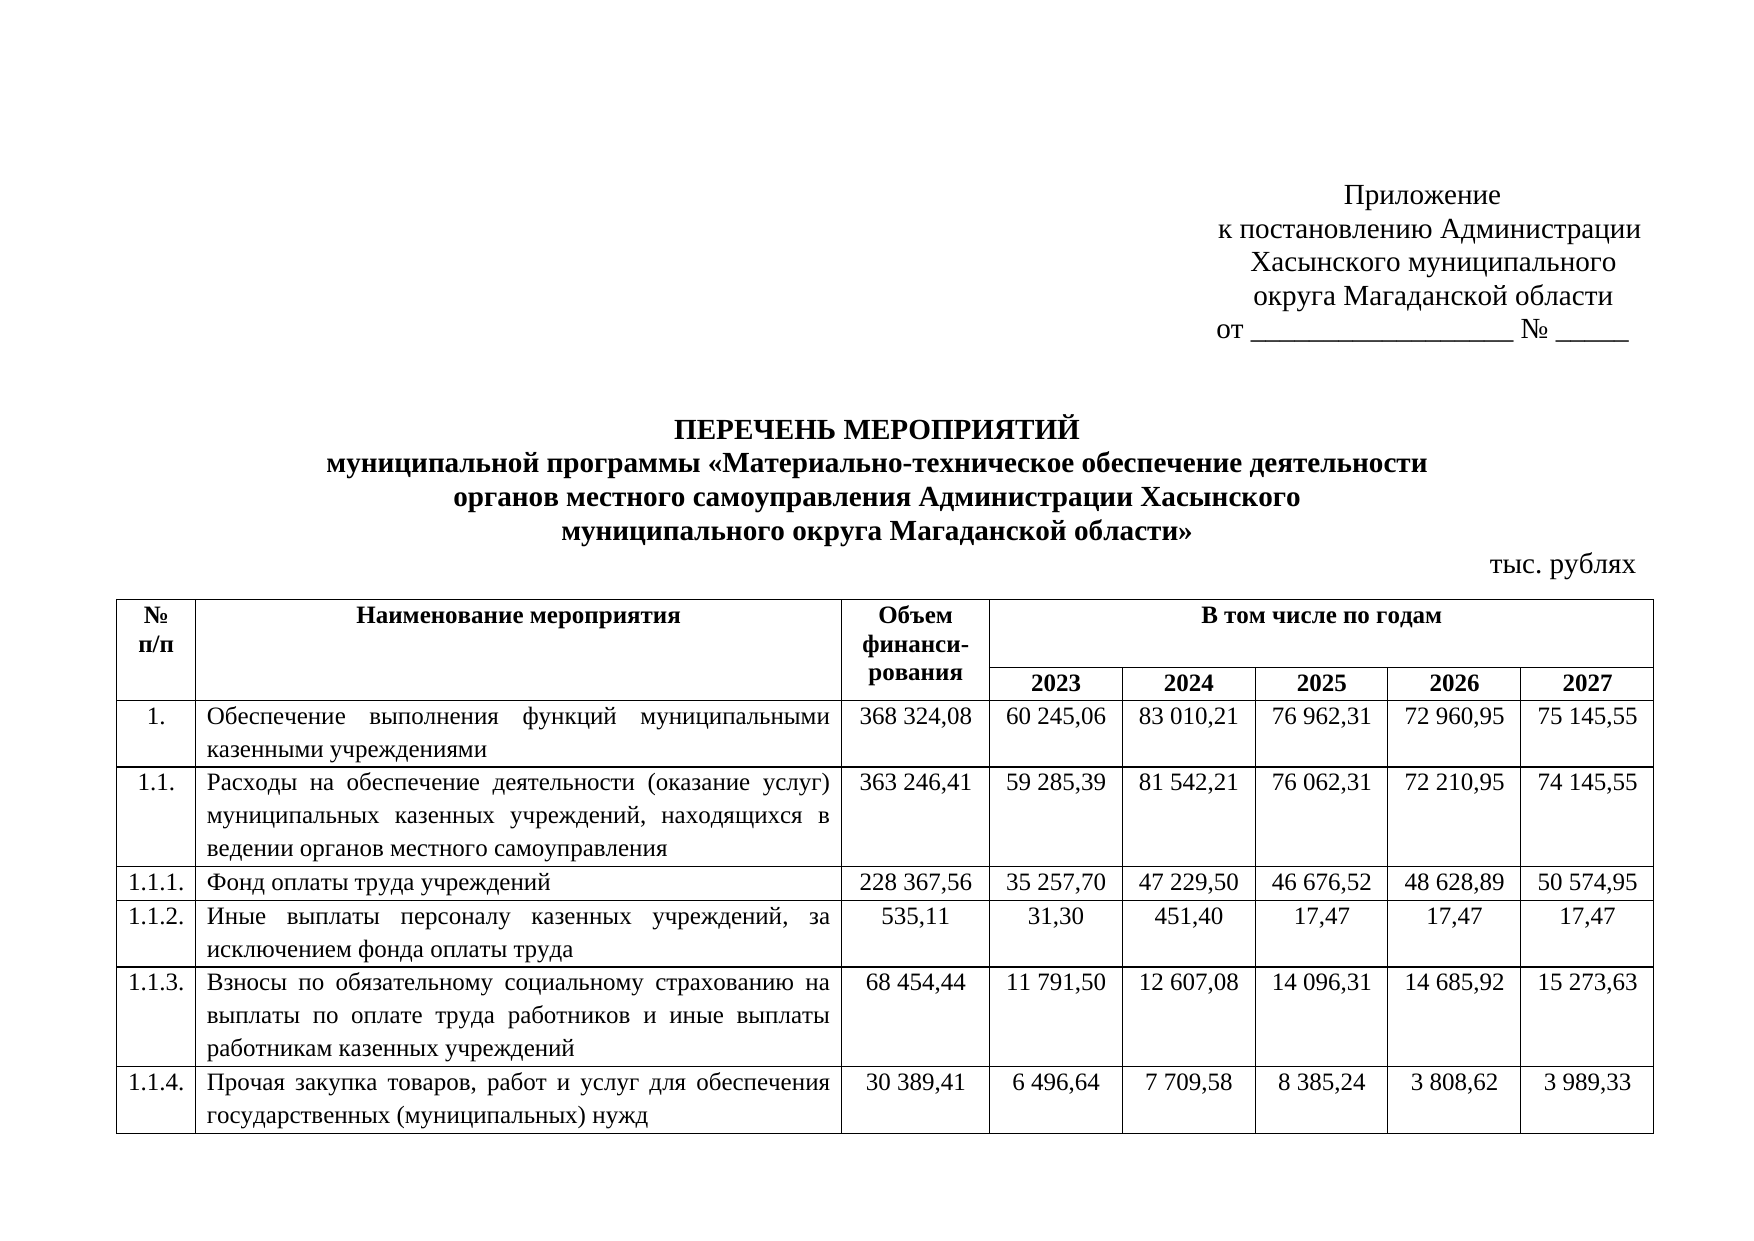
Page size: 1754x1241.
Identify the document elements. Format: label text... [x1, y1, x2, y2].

text тыс. рублях [118, 546, 1636, 580]
table_cell 363 246,41 [842, 768, 989, 866]
table_cell 1.1. [117, 768, 195, 866]
table_cell 2025 [1256, 668, 1387, 700]
table_cell 74 145,55 [1521, 768, 1653, 866]
table_cell 72 960,95 [1388, 701, 1520, 766]
table_cell 68 454,44 [842, 968, 989, 1066]
text органов местного самоуправления Администрации Хасынского [118, 479, 1636, 513]
table_cell Взносы по обязательному социальному страхованию на выплаты по оплате труда работников и иные выплаты работникам казенных учреждений [196, 968, 841, 1066]
table_cell 50 574,95 [1521, 867, 1653, 900]
table_cell 1.1.4. [117, 1067, 195, 1133]
table_cell 75 145,55 [1521, 701, 1653, 766]
table_cell Расходы на обеспечение деятельности (оказание услуг) муниципальных казенных учреждений, находящихся в ведении органов местного самоуправления [196, 768, 841, 866]
table_cell 83 010,21 [1123, 701, 1255, 766]
table_cell Прочая закупка товаров, работ и услуг для обеспечения государственных (муниципальных) нужд [196, 1067, 841, 1133]
table_cell 59 285,39 [990, 768, 1122, 866]
table_cell 46 676,52 [1256, 867, 1387, 900]
table_cell 17,47 [1521, 901, 1653, 966]
table_cell 35 257,70 [990, 867, 1122, 900]
table_cell 2023 [990, 668, 1122, 700]
table_cell 11 791,50 [990, 968, 1122, 1066]
table_cell 1.1.3. [117, 968, 195, 1066]
table_header Приложение к постановлению Администрации Хасынского муниципального округа Магаданской области от __________________ № _____ [1078, 177, 1657, 378]
table_cell 12 607,08 [1123, 968, 1255, 1066]
table_cell 6 496,64 [990, 1067, 1122, 1133]
table_cell 228 367,56 [842, 867, 989, 900]
text муниципального округа Магаданской области» [118, 513, 1636, 546]
table_cell 17,47 [1256, 901, 1387, 966]
table_cell 14 096,31 [1256, 968, 1387, 1066]
table_cell 3 808,62 [1388, 1067, 1520, 1133]
table_cell 2024 [1123, 668, 1255, 700]
table_cell Иные выплаты персоналу казенных учреждений, за исключением фонда оплаты труда [196, 901, 841, 966]
table_cell 2026 [1388, 668, 1520, 700]
table_cell 2027 [1521, 668, 1653, 700]
table_cell 72 210,95 [1388, 768, 1520, 866]
table_cell 76 062,31 [1256, 768, 1387, 866]
table_cell 368 324,08 [842, 701, 989, 766]
table_cell 1. [117, 701, 195, 766]
table_cell 451,40 [1123, 901, 1255, 966]
table_cell 30 389,41 [842, 1067, 989, 1133]
table_header Наименование мероприятия [196, 600, 841, 700]
table_header Объем финанси-рования [842, 600, 989, 700]
table_cell 60 245,06 [990, 701, 1122, 766]
table_cell 15 273,63 [1521, 968, 1653, 1066]
table_cell 47 229,50 [1123, 867, 1255, 900]
table_cell 17,47 [1388, 901, 1520, 966]
table_cell 7 709,58 [1123, 1067, 1255, 1133]
text муниципальной программы «Материально-техническое обеспечение деятельности [118, 446, 1636, 479]
text ПЕРЕЧЕНЬ МЕРОПРИЯТИЙ [118, 412, 1636, 446]
table_cell 14 685,92 [1388, 968, 1520, 1066]
table_cell 81 542,21 [1123, 768, 1255, 866]
table_cell 3 989,33 [1521, 1067, 1653, 1133]
table_cell 535,11 [842, 901, 989, 966]
table_cell 31,30 [990, 901, 1122, 966]
table_cell 76 962,31 [1256, 701, 1387, 766]
table_cell Фонд оплаты труда учреждений [196, 867, 841, 900]
table_cell 48 628,89 [1388, 867, 1520, 900]
table_cell 8 385,24 [1256, 1067, 1387, 1133]
table_header В том числе по годам [990, 600, 1653, 667]
table_cell 1.1.2. [117, 901, 195, 966]
table_cell Обеспечение выполнения функций муниципальными казенными учреждениями [196, 701, 841, 766]
table_header № п/п [117, 600, 195, 700]
table_cell 1.1.1. [117, 867, 195, 900]
